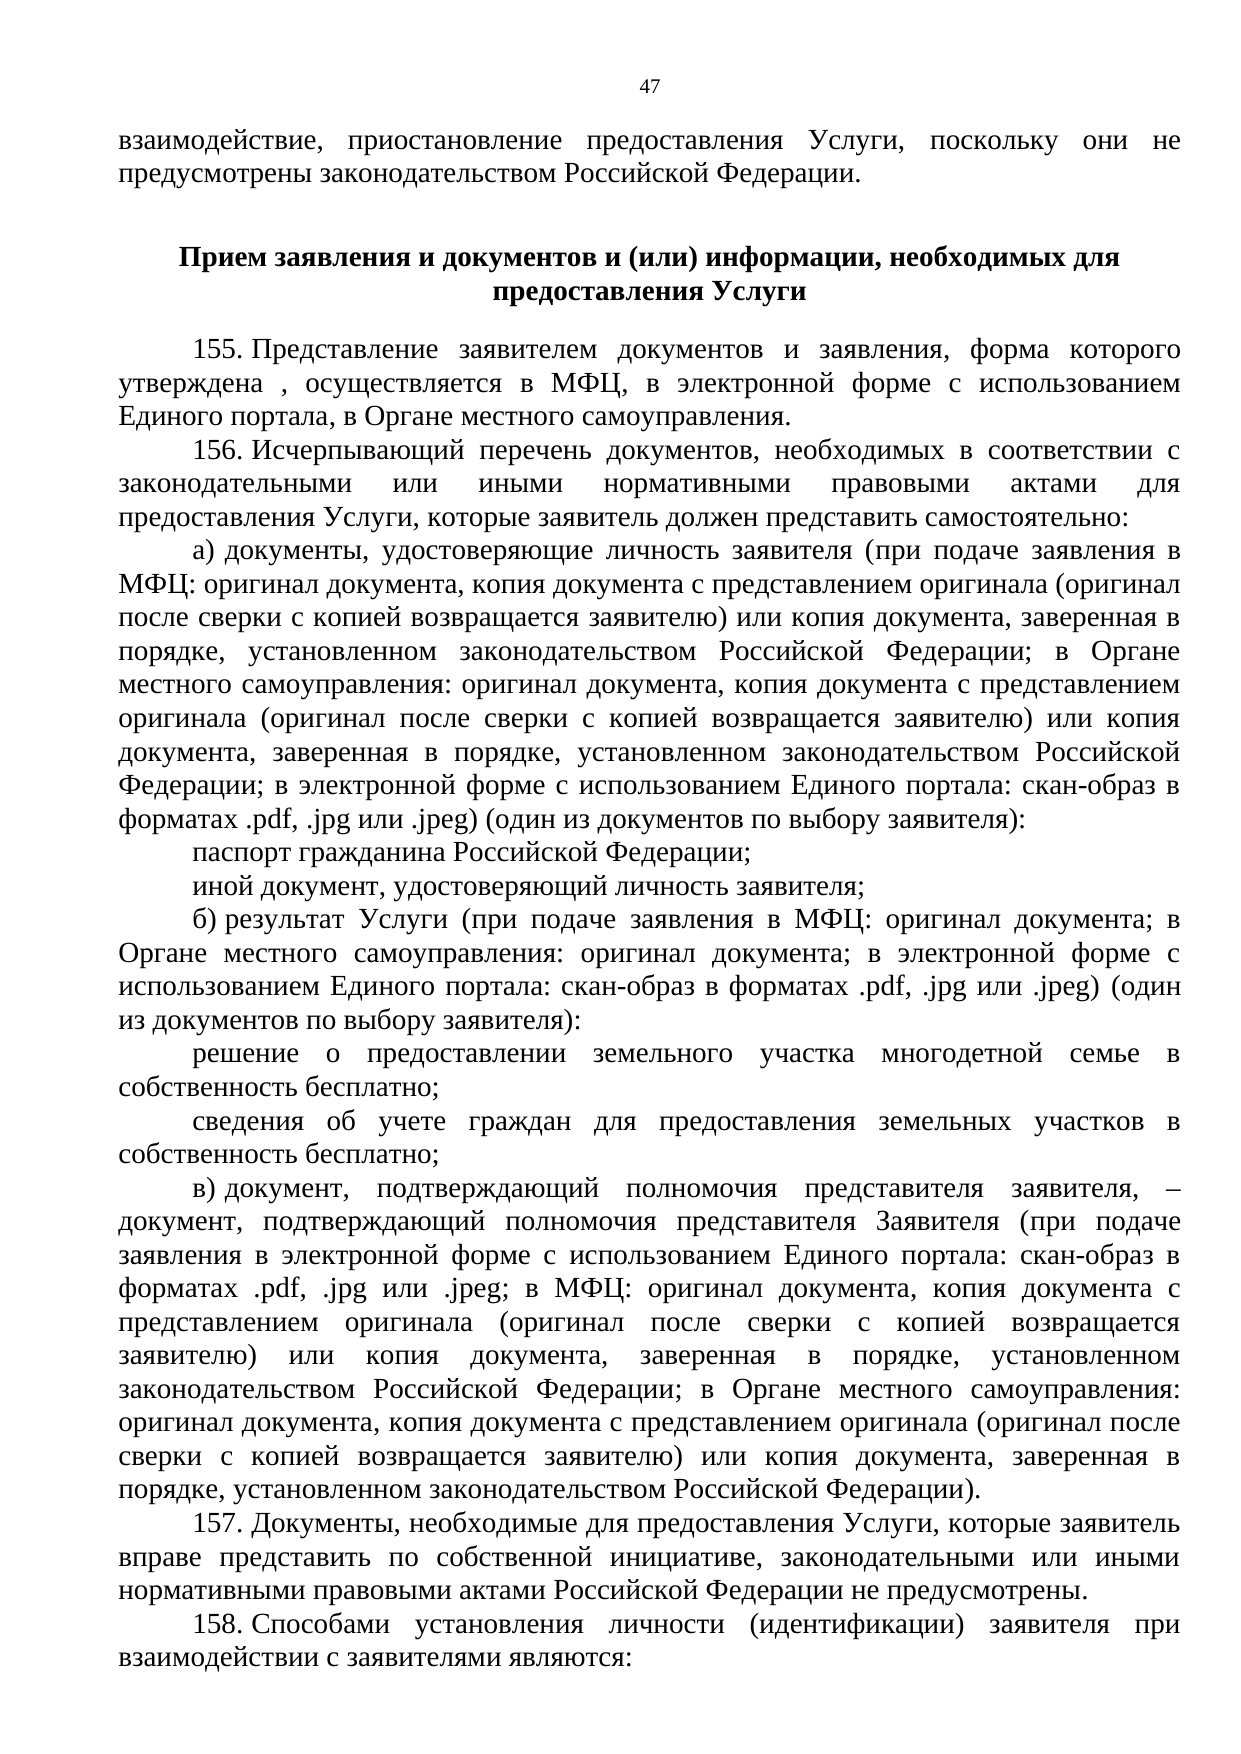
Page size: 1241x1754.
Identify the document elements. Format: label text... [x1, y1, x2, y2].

list Представление заявителем документов и заявления, форма которого утверждена , осуществляется в МФЦ, в электронной форме с использованием Единого портала, в Органе местного самоуправления. [118, 331, 1181, 432]
text сведения об учете граждан для предоставления земельных участков в собственность бесплатно; [118, 1103, 1181, 1170]
list Способами установления личности (идентификации) заявителя при взаимодействии с заявителями являются: [118, 1606, 1181, 1673]
text решение о предоставлении земельного участка многодетной семье в собственность бесплатно; [118, 1036, 1181, 1103]
list Исчерпывающий перечень документов, необходимых в соответствии с законодательными или иными нормативными правовыми актами для предоставления Услуги, которые заявитель должен представить самостоятельно: [118, 432, 1181, 532]
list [118, 122, 1181, 189]
text иной документ, удостоверяющий личность заявителя; [118, 868, 1181, 901]
text Прием заявления и документов и (или) информации, необходимых для предоставления Услуги [118, 239, 1181, 306]
list документ, подтверждающий полномочия представителя заявителя, – документ, подтверждающий полномочия представителя Заявителя (при подаче заявления в электронной форме с использованием Единого портала: скан-образ в форматах .pdf, .jpg или .jpeg; в МФЦ: оригинал документа, копия документа с представлением оригинала (оригинал после сверки с копией возвращается заявителю) или копия документа, заверенная в порядке, установленном законодательством Российской Федерации; в Органе местного самоуправления: оригинал документа, копия документа с представлением оригинала (оригинал после сверки с копией возвращается заявителю) или копия документа, заверенная в порядке, установленном законодательством Российской Федерации). [118, 1170, 1181, 1505]
list документы, удостоверяющие личность заявителя (при подаче заявления в МФЦ: оригинал документа, копия документа с представлением оригинала (оригинал после сверки с копией возвращается заявителю) или копия документа, заверенная в порядке, установленном законодательством Российской Федерации; в Органе местного самоуправления: оригинал документа, копия документа с представлением оригинала (оригинал после сверки с копией возвращается заявителю) или копия документа, заверенная в порядке, установленном законодательством Российской Федерации; в электронной форме с использованием Единого портала: скан-образ в форматах .pdf, .jpg или .jpeg) (один из документов по выбору заявителя): [118, 532, 1181, 834]
list Документы, необходимые для предоставления Услуги, которые заявитель вправе представить по собственной инициативе, законодательными или иными нормативными правовыми актами Российской Федерации не предусмотрены. [118, 1505, 1181, 1606]
list результат Услуги (при подаче заявления в МФЦ: оригинал документа; в Органе местного самоуправления: оригинал документа; в электронной форме с использованием Единого портала: скан-образ в форматах .pdf, .jpg или .jpeg) (один из документов по выбору заявителя): [118, 901, 1181, 1036]
text паспорт гражданина Российской Федерации; [118, 834, 1181, 868]
